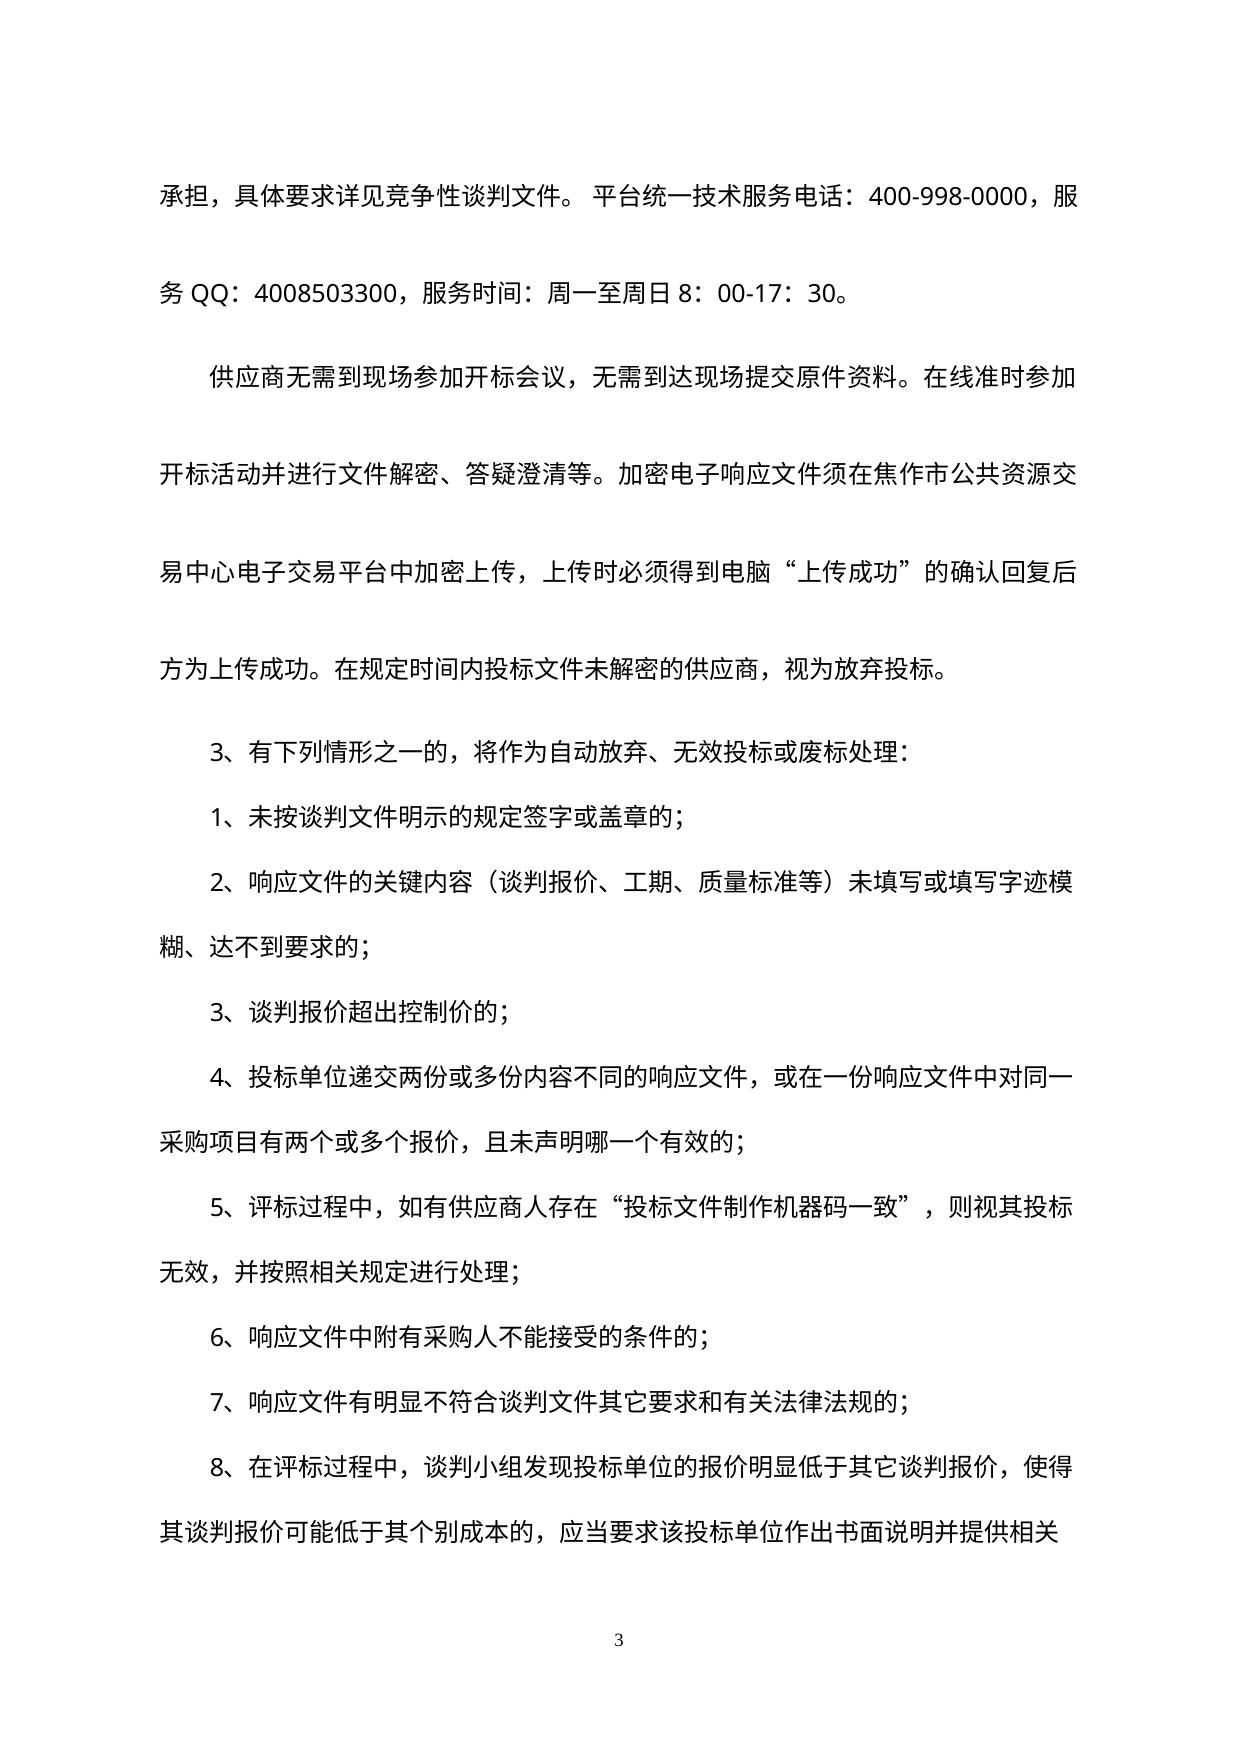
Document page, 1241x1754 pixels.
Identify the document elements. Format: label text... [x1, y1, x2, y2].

text 7、响应文件有明显不符合谈判文件其它要求和有关法律法规的； [159, 1368, 1078, 1433]
text 1、未按谈判文件明示的规定签字或盖章的； [159, 783, 1078, 848]
text 4、投标单位递交两份或多份内容不同的响应文件，或在一份响应文件中对同一采购项目有两个或多个报价，且未声明哪一个有效的； [159, 1043, 1078, 1173]
text 2、响应文件的关键内容（谈判报价、工期、质量标准等）未填写或填写字迹模糊、达不到要求的； [159, 848, 1078, 978]
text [159, 1433, 1078, 1563]
text 6、响应文件中附有采购人不能接受的条件的； [159, 1303, 1078, 1368]
text 供应商无需到现场参加开标会议，无需到达现场提交原件资料。在线准时参加开标活动并进行文件解密、答疑澄清等。加密电子响应文件须在焦作市公共资源交易中心电子交易平台中加密上传，上传时必须得到电脑“上传成功”的确认回复后方为上传成功。在规定时间内投标文件未解密的供应商，视为放弃投标。 [159, 343, 1078, 700]
text 5、评标过程中，如有供应商人存在“投标文件制作机器码一致”，则视其投标无效，并按照相关规定进行处理； [159, 1173, 1078, 1303]
text 3、有下列情形之一的，将作为自动放弃、无效投标或废标处理： [159, 718, 1078, 783]
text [159, 162, 1078, 324]
text 3、谈判报价超出控制价的； [159, 978, 1078, 1043]
